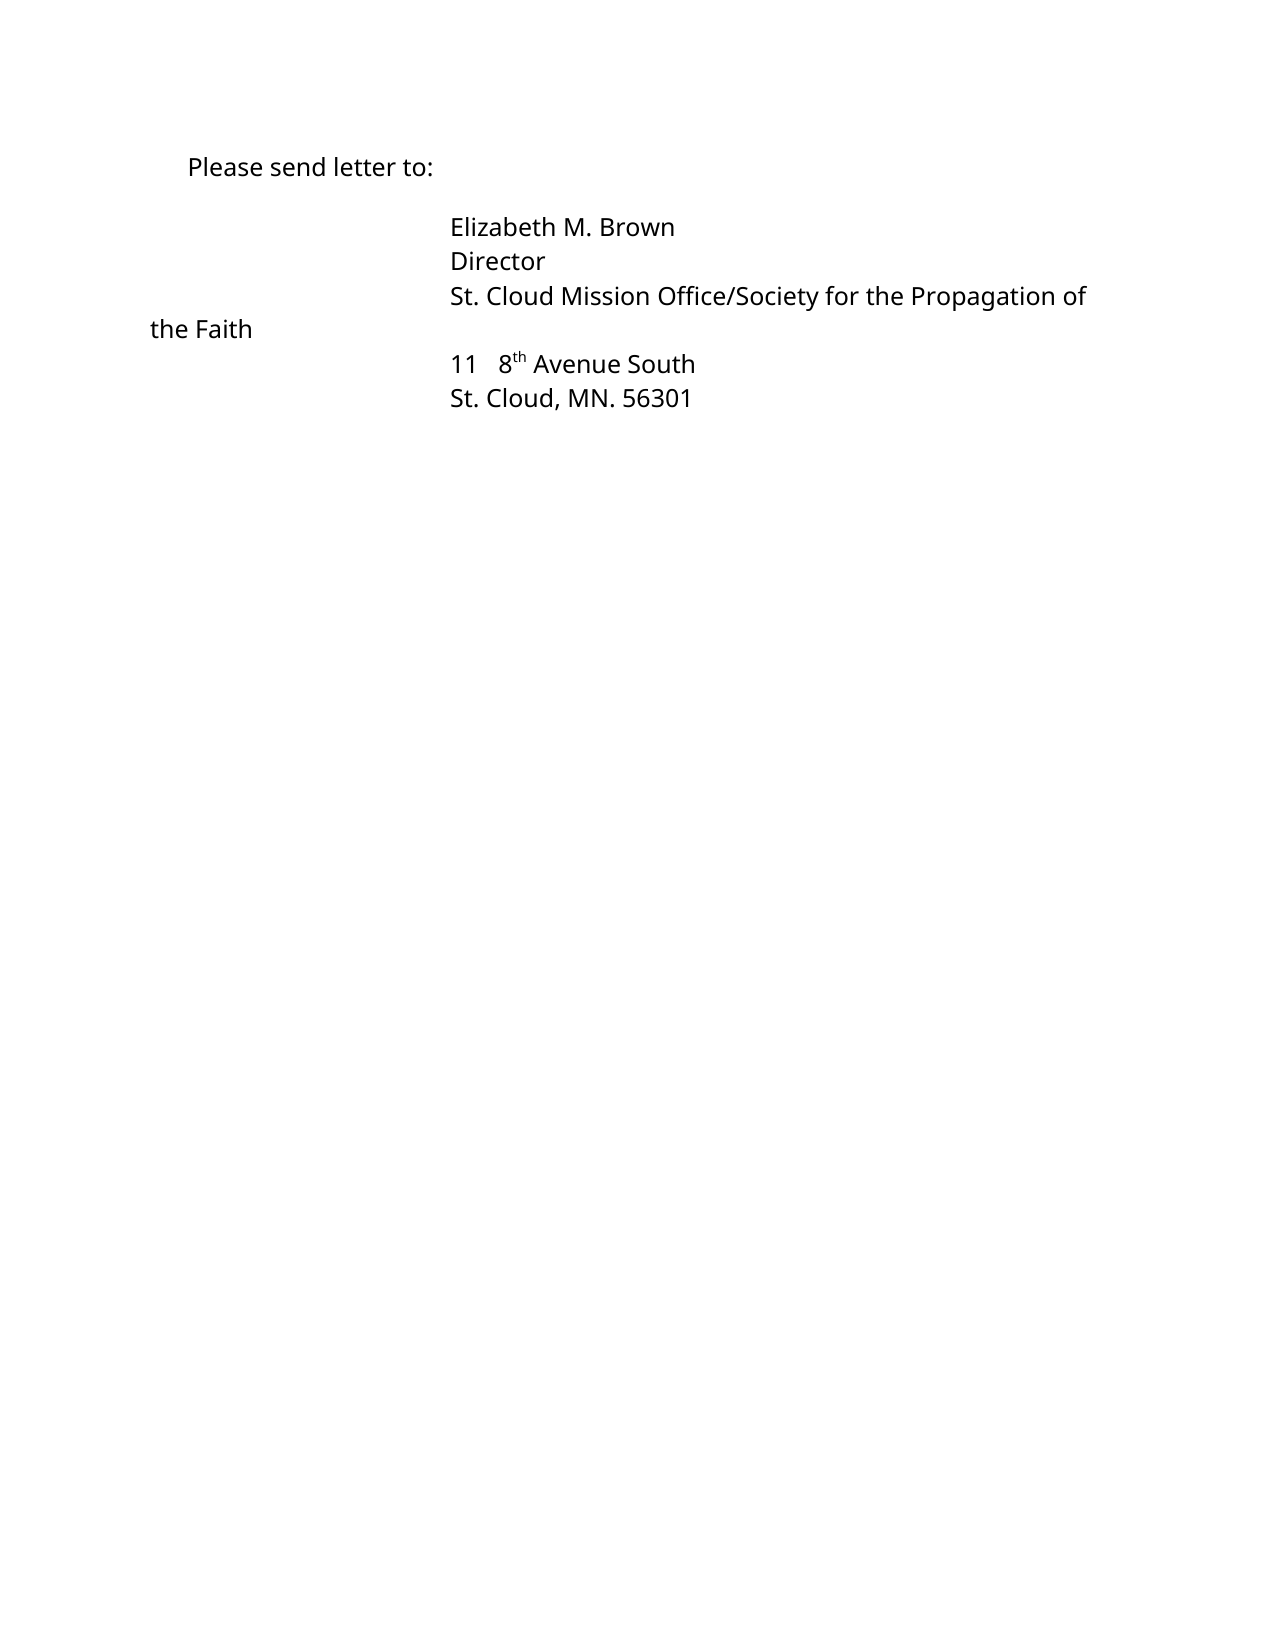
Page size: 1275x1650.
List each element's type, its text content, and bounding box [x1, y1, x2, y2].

text Elizabeth M. Brown [150, 210, 1125, 244]
text St. Cloud Mission Office/Society for the Propagation of the Faith [150, 278, 1125, 346]
text Please send letter to: [187, 150, 1125, 184]
text 11 8th Avenue South [150, 346, 1125, 380]
text St. Cloud, MN. 56301 [150, 380, 1125, 414]
text Director [150, 244, 1125, 278]
